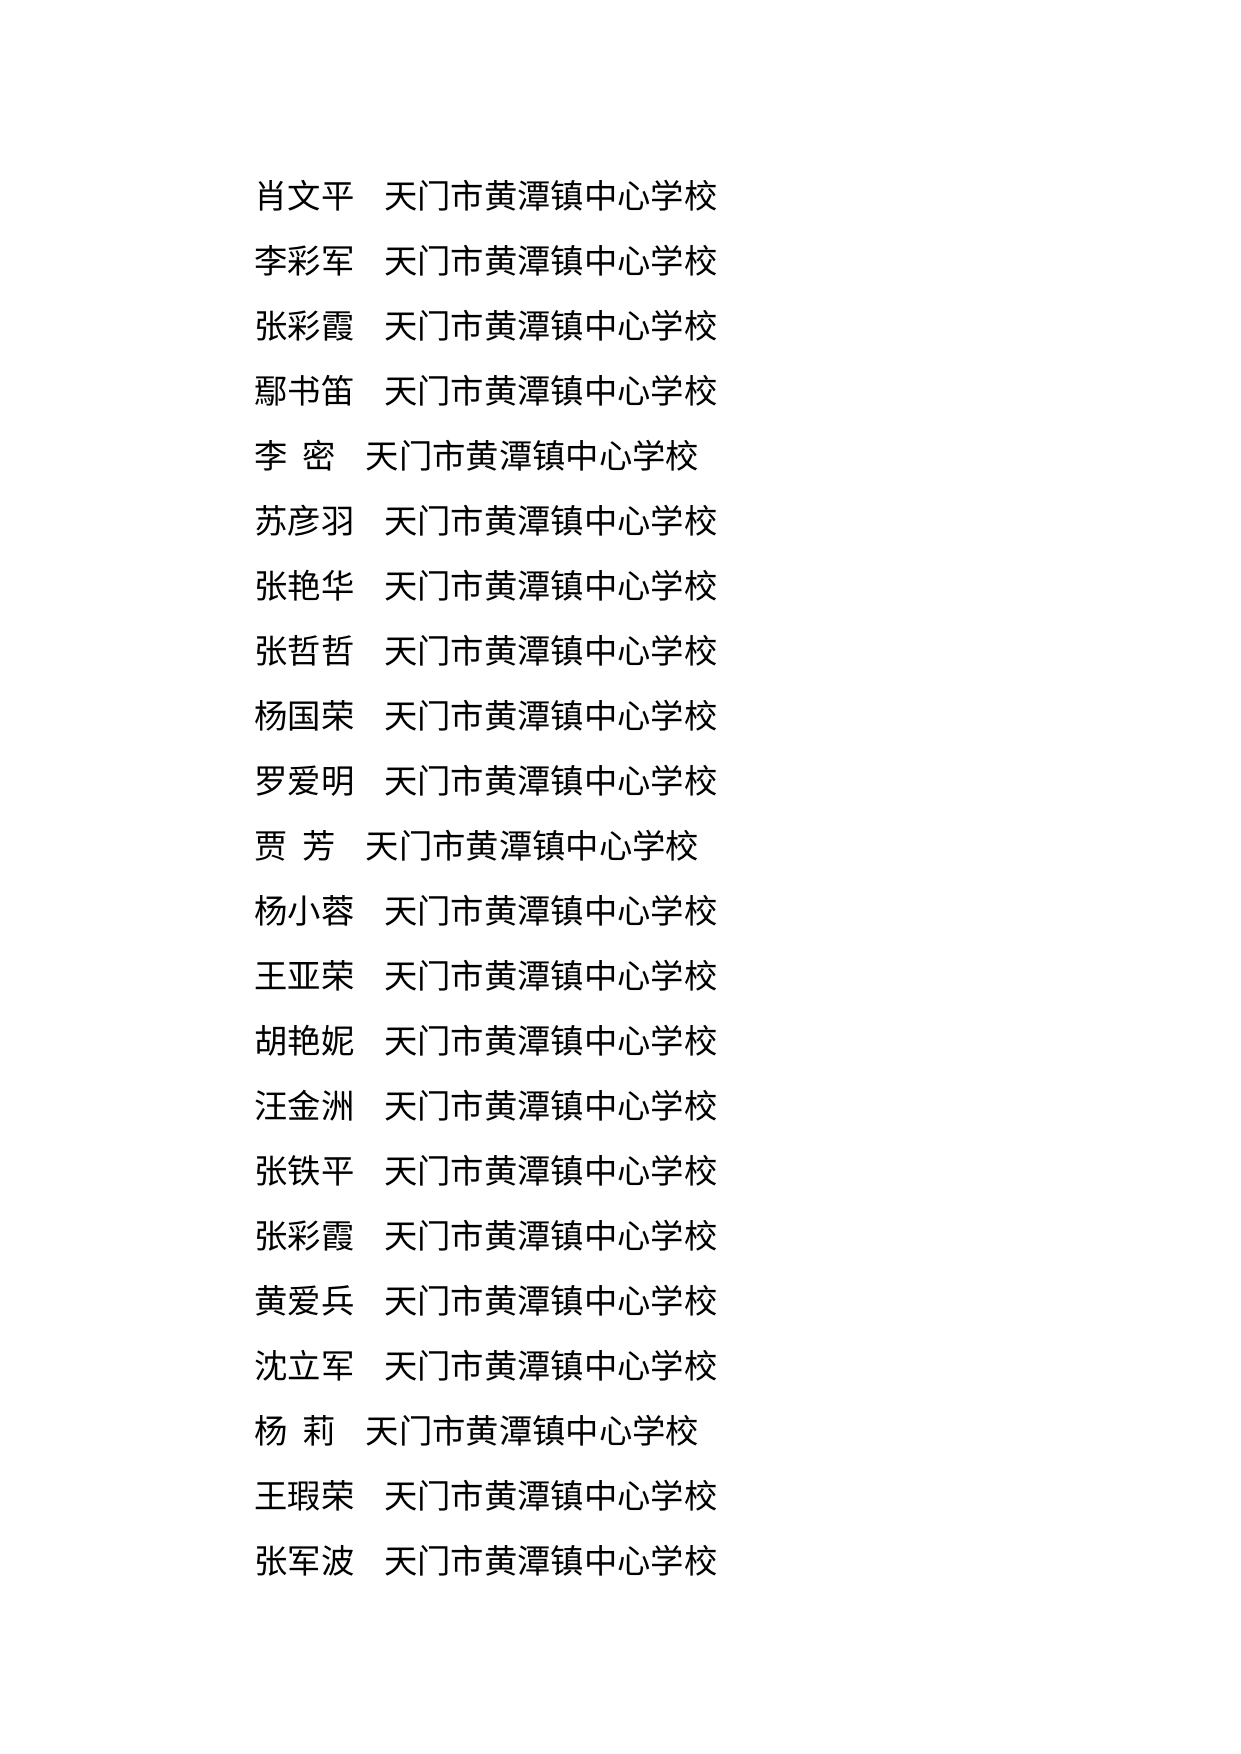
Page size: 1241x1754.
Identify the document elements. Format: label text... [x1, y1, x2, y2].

text 张彩霞 天门市黄潭镇中心学校 [187, 292, 1053, 357]
text 沈立军 天门市黄潭镇中心学校 [187, 1332, 1053, 1397]
text 张铁平 天门市黄潭镇中心学校 [187, 1137, 1053, 1202]
text 李 密 天门市黄潭镇中心学校 [187, 422, 1053, 487]
text 张哲哲 天门市黄潭镇中心学校 [187, 617, 1053, 682]
text 肖文平 天门市黄潭镇中心学校 [187, 162, 1053, 227]
text 杨 莉 天门市黄潭镇中心学校 [187, 1397, 1053, 1462]
text 李彩军 天门市黄潭镇中心学校 [187, 227, 1053, 292]
text 杨国荣 天门市黄潭镇中心学校 [187, 682, 1053, 747]
text 鄢书笛 天门市黄潭镇中心学校 [187, 357, 1053, 422]
text 王亚荣 天门市黄潭镇中心学校 [187, 942, 1053, 1007]
text 张艳华 天门市黄潭镇中心学校 [187, 552, 1053, 617]
text 黄爱兵 天门市黄潭镇中心学校 [187, 1267, 1053, 1332]
text 汪金洲 天门市黄潭镇中心学校 [187, 1072, 1053, 1137]
text 张军波 天门市黄潭镇中心学校 [187, 1527, 1053, 1592]
text 贾 芳 天门市黄潭镇中心学校 [187, 812, 1053, 877]
text 张彩霞 天门市黄潭镇中心学校 [187, 1202, 1053, 1267]
text 杨小蓉 天门市黄潭镇中心学校 [187, 877, 1053, 942]
text 胡艳妮 天门市黄潭镇中心学校 [187, 1007, 1053, 1072]
text 王瑕荣 天门市黄潭镇中心学校 [187, 1462, 1053, 1527]
text 苏彦羽 天门市黄潭镇中心学校 [187, 487, 1053, 552]
text 罗爱明 天门市黄潭镇中心学校 [187, 747, 1053, 812]
